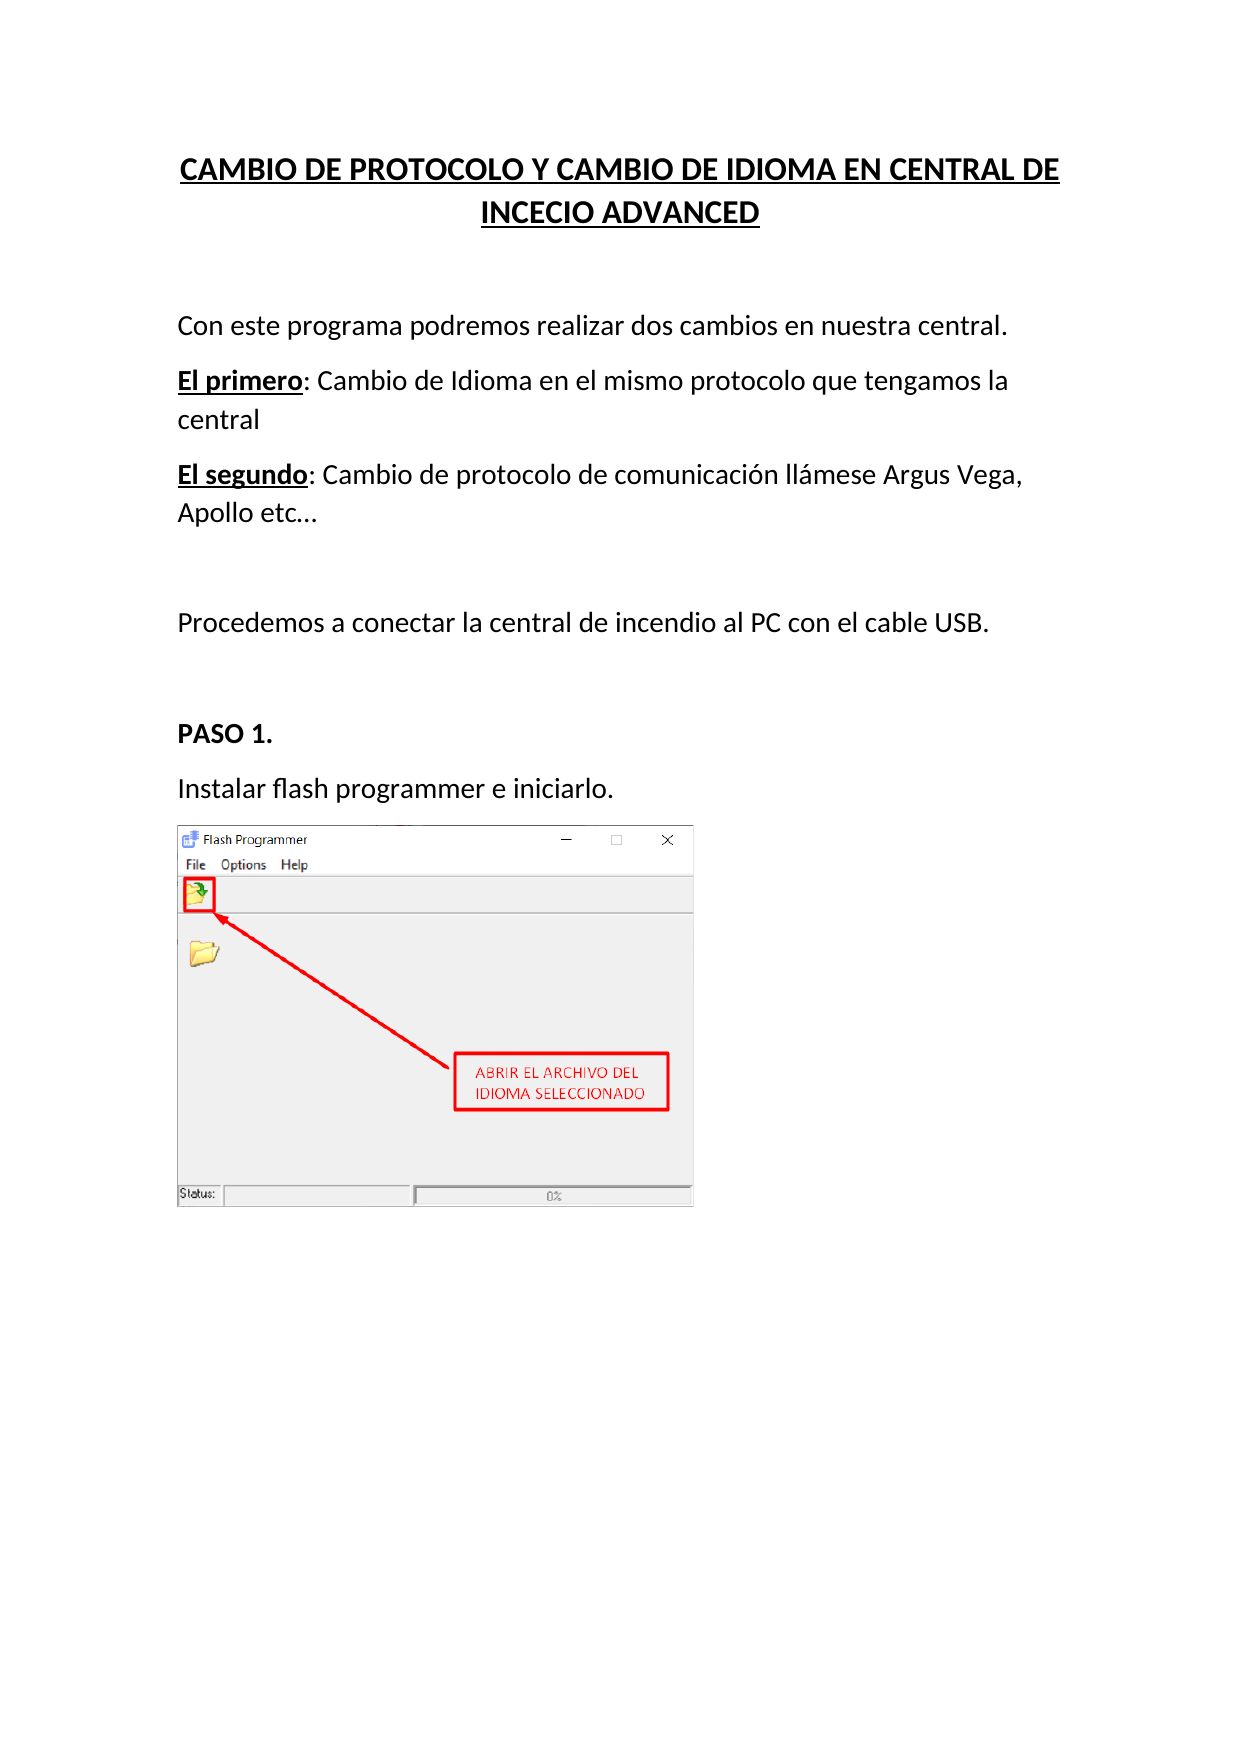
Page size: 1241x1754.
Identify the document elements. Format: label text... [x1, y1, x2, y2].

text Procedemos a conectar la central de incendio al PC con el cable USB. [177, 604, 1063, 640]
text Con este programa podremos realizar dos cambios en nuestra central. [177, 307, 1063, 343]
text El segundo: Cambio de protocolo de comunicación llámese Argus Vega, Apollo etc… [177, 456, 1063, 530]
text El primero: Cambio de Idioma en el mismo protocolo que tengamos la central [177, 362, 1063, 436]
picture [177, 825, 694, 1207]
text CAMBIO DE PROTOCOLO Y CAMBIO DE IDIOMA EN CENTRAL DE INCECIO ADVANCED [177, 148, 1063, 232]
text PASO 1. [177, 715, 1063, 750]
text Instalar flash programmer e iniciarlo. [177, 770, 1063, 806]
